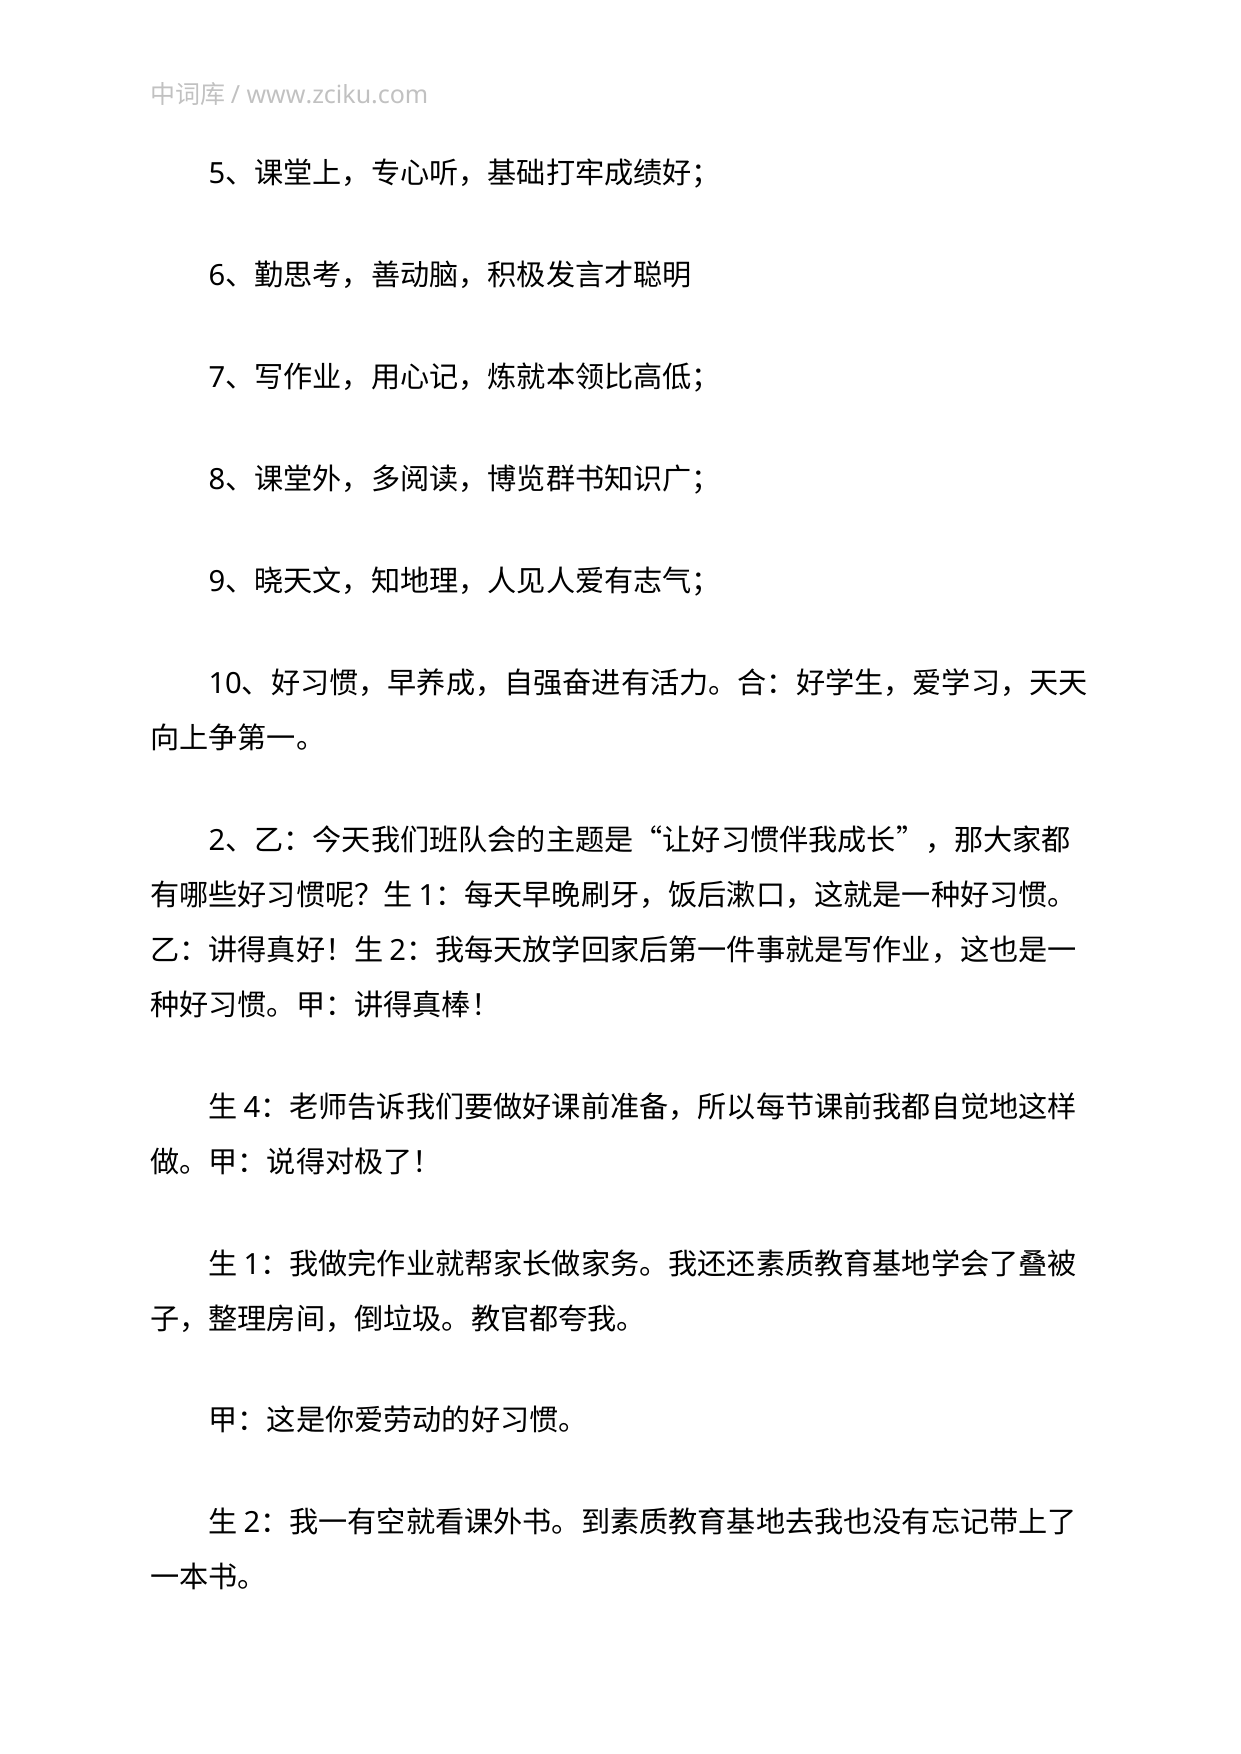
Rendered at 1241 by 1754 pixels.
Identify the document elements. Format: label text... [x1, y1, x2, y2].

text 2、乙：今天我们班队会的主题是“让好习惯伴我成长”，那大家都有哪些好习惯呢？生1：每天早晚刷牙，饭后漱口，这就是一种好习惯。乙：讲得真好！生2：我每天放学回家后第一件事就是写作业，这也是一种好习惯。甲：讲得真棒！ [150, 817, 1090, 1024]
text 10、好习惯，早养成，自强奋进有活力。合：好学生，爱学习，天天向上争第一。 [150, 660, 1090, 757]
text 生4：老师告诉我们要做好课前准备，所以每节课前我都自觉地这样做。甲：说得对极了！ [150, 1083, 1090, 1181]
text 8、课堂外，多阅读，博览群书知识广； [150, 456, 1090, 498]
text 6、勤思考，善动脑，积极发言才聪明 [150, 252, 1090, 294]
text 5、课堂上，专心听，基础打牢成绩好； [150, 150, 1090, 192]
text 7、写作业，用心记，炼就本领比高低； [150, 354, 1090, 396]
text 甲：这是你爱劳动的好习惯。 [150, 1397, 1090, 1439]
text 生1：我做完作业就帮家长做家务。我还还素质教育基地学会了叠被子，整理房间，倒垃圾。教官都夸我。 [150, 1240, 1090, 1337]
text 9、晓天文，知地理，人见人爱有志气； [150, 558, 1090, 600]
text 生2：我一有空就看课外书。到素质教育基地去我也没有忘记带上了一本书。 [150, 1499, 1090, 1596]
